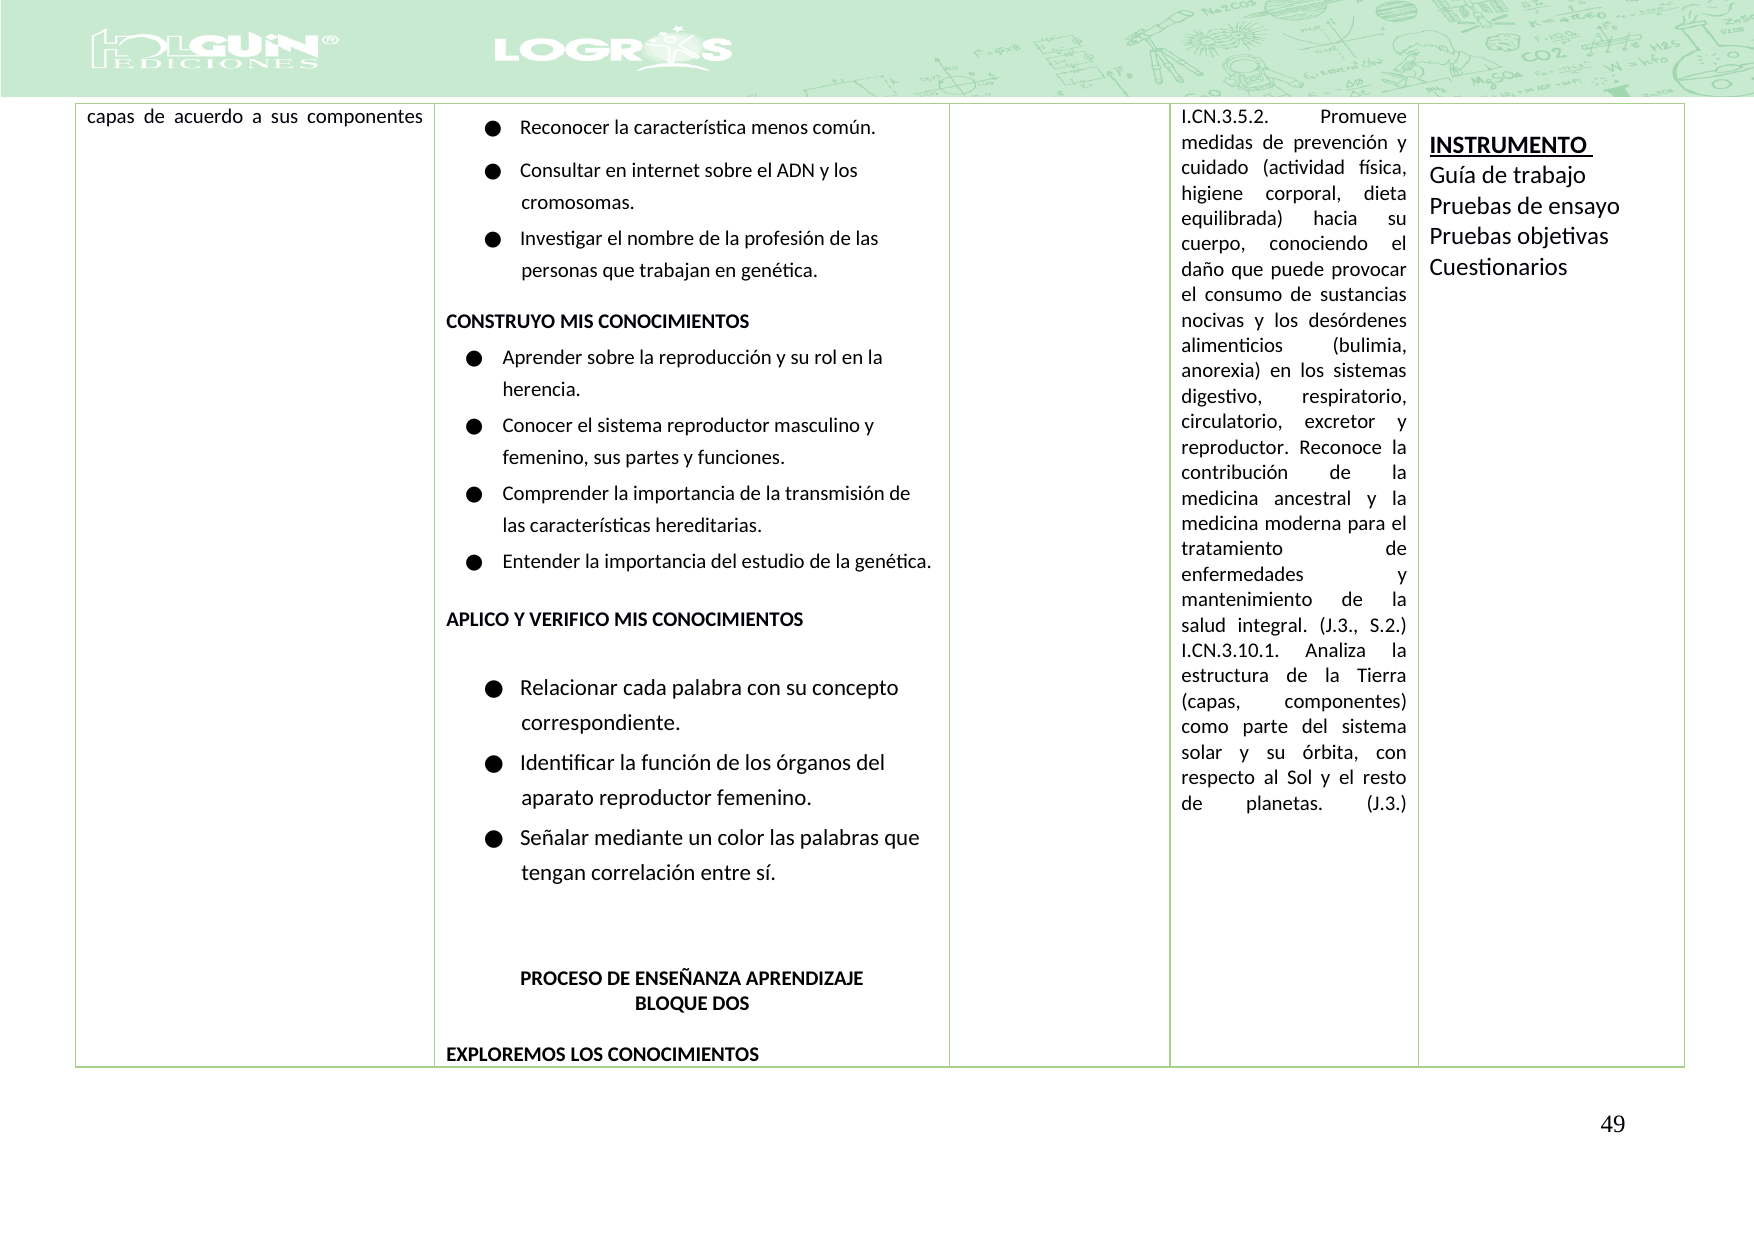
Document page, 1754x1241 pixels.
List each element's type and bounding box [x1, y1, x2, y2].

table_cell [1419, 104, 1684, 1066]
table_cell [1171, 104, 1418, 1066]
table_cell [950, 104, 1169, 1066]
table_cell [435, 104, 949, 1066]
table_cell [76, 104, 434, 1066]
picture [0, 0, 1754, 97]
